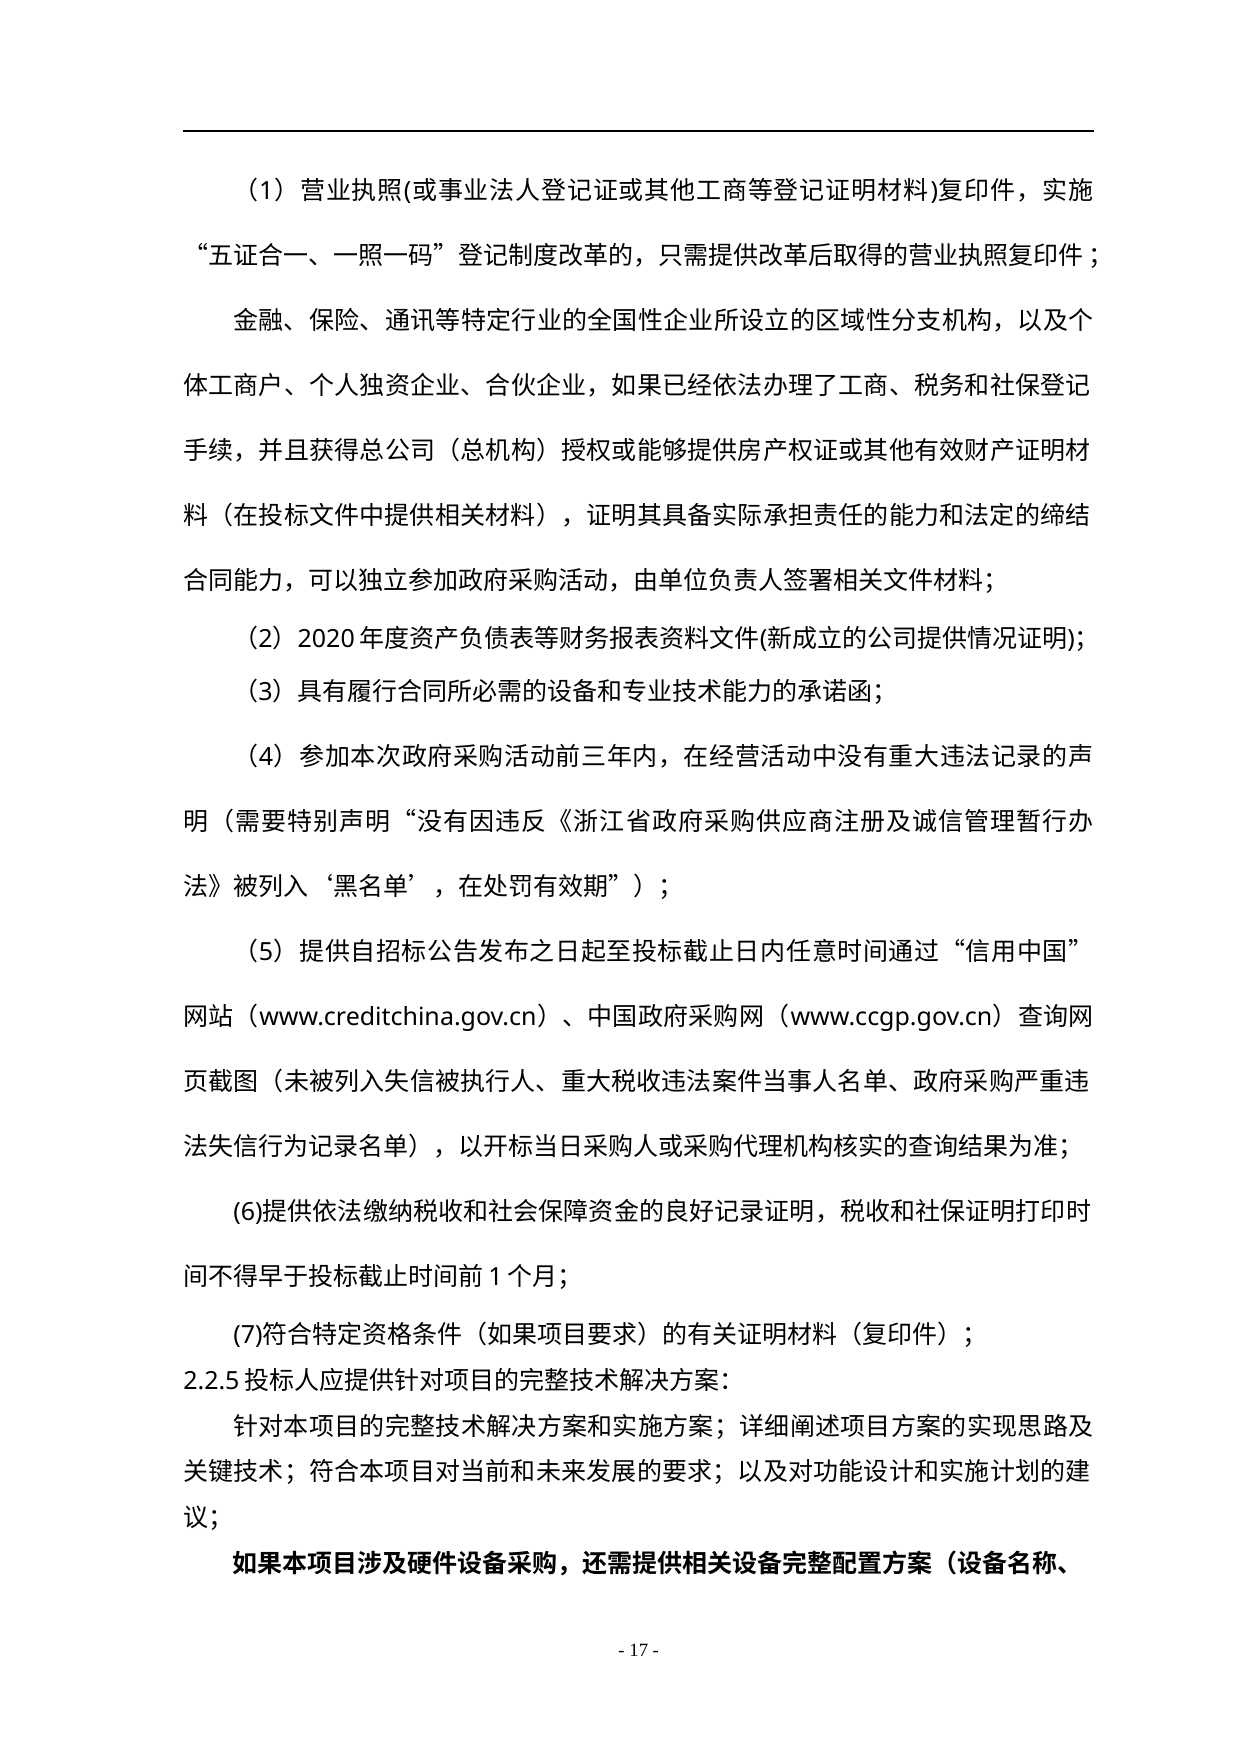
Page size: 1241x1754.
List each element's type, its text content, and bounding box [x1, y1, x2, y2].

text (7)符合特定资格条件（如果项目要求）的有关证明材料（复印件）； [183, 1307, 1094, 1352]
text （2）2020年度资产负债表等财务报表资料文件(新成立的公司提供情况证明)； [183, 611, 1094, 657]
text 针对本项目的完整技术解决方案和实施方案；详细阐述项目方案的实现思路及关键技术；符合本项目对当前和未来发展的要求；以及对功能设计和实施计划的建议； [183, 1398, 1094, 1536]
text （5）提供自招标公告发布之日起至投标截止日内任意时间通过“信用中国”网站（www.creditchina.gov.cn）、中国政府采购网（www.ccgp.gov.cn）查询网页截图（未被列入失信被执行人、重大税收违法案件当事人名单、政府采购严重违法失信行为记录名单），以开标当日采购人或采购代理机构核实的查询结果为准； [183, 917, 1094, 1177]
text （4）参加本次政府采购活动前三年内，在经营活动中没有重大违法记录的声明（需要特别声明“没有因违反《浙江省政府采购供应商注册及诚信管理暂行办法》被列入‘黑名单’，在处罚有效期”）； [183, 722, 1094, 917]
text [183, 1536, 1094, 1582]
text （3）具有履行合同所必需的设备和专业技术能力的承诺函； [183, 657, 1094, 722]
text （1）营业执照(或事业法人登记证或其他工商等登记证明材料)复印件，实施“五证合一、一照一码”登记制度改革的，只需提供改革后取得的营业执照复印件 ； [183, 156, 1094, 286]
text (6)提供依法缴纳税收和社会保障资金的良好记录证明，税收和社保证明打印时间不得早于投标截止时间前1个月； [183, 1177, 1094, 1307]
text 金融、保险、通讯等特定行业的全国性企业所设立的区域性分支机构，以及个体工商户、个人独资企业、合伙企业，如果已经依法办理了工商、税务和社保登记手续，并且获得总公司（总机构）授权或能够提供房产权证或其他有效财产证明材料（在投标文件中提供相关材料），证明其具备实际承担责任的能力和法定的缔结合同能力，可以独立参加政府采购活动，由单位负责人签署相关文件材料； [183, 286, 1094, 611]
text 2.2.5投标人应提供针对项目的完整技术解决方案： [183, 1352, 1094, 1398]
